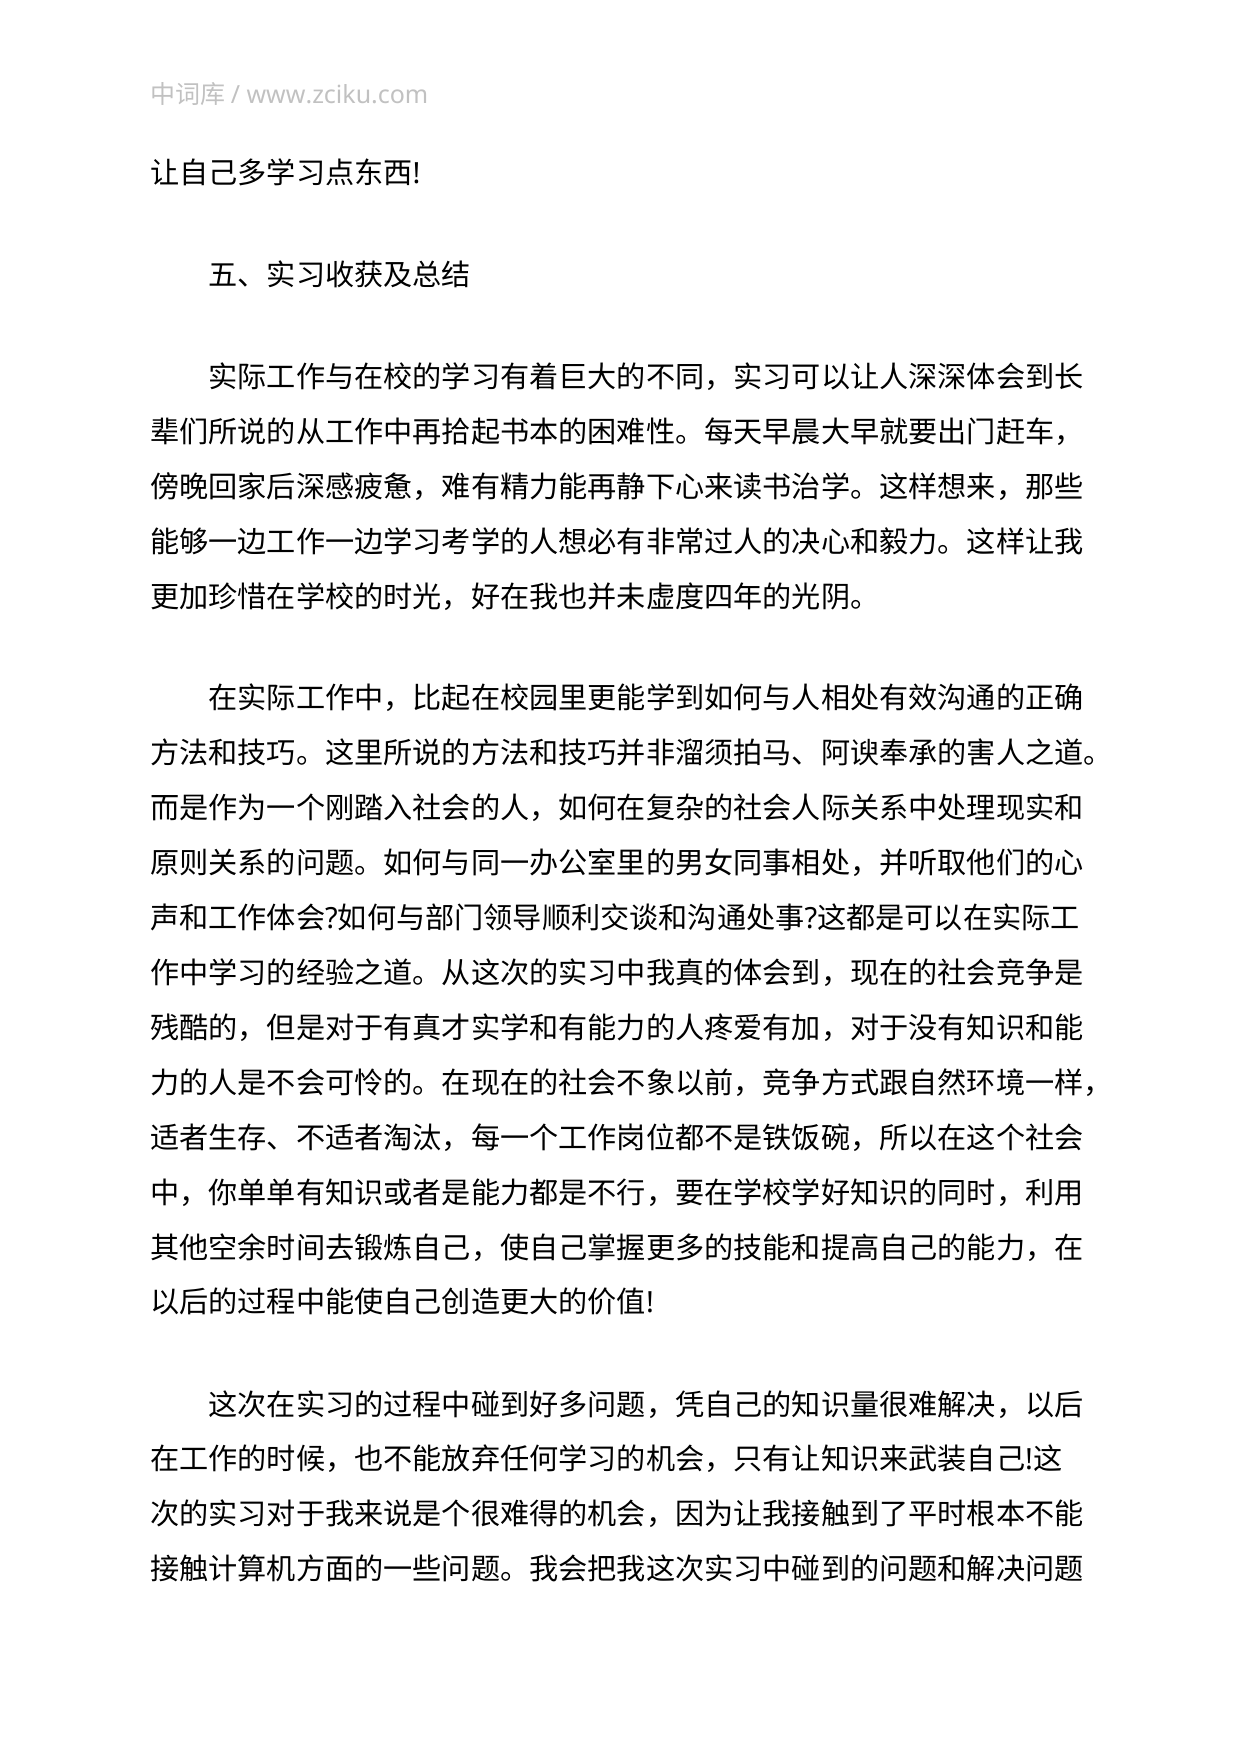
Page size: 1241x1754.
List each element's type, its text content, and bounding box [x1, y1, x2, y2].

text 五、实习收获及总结 [150, 252, 1090, 294]
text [150, 150, 1090, 192]
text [150, 1381, 1090, 1588]
text 实际工作与在校的学习有着巨大的不同，实习可以让人深深体会到长辈们所说的从工作中再拾起书本的困难性。每天早晨大早就要出门赶车，傍晚回家后深感疲惫，难有精力能再静下心来读书治学。这样想来，那些能够一边工作一边学习考学的人想必有非常过人的决心和毅力。这样让我更加珍惜在学校的时光，好在我也并未虚度四年的光阴。 [150, 354, 1090, 616]
text 在实际工作中，比起在校园里更能学到如何与人相处有效沟通的正确方法和技巧。这里所说的方法和技巧并非溜须拍马、阿谀奉承的害人之道。而是作为一个刚踏入社会的人，如何在复杂的社会人际关系中处理现实和原则关系的问题。如何与同一办公室里的男女同事相处，并听取他们的心声和工作体会?如何与部门领导顺利交谈和沟通处事?这都是可以在实际工作中学习的经验之道。从这次的实习中我真的体会到，现在的社会竞争是残酷的，但是对于有真才实学和有能力的人疼爱有加，对于没有知识和能力的人是不会可怜的。在现在的社会不象以前，竞争方式跟自然环境一样，适者生存、不适者淘汰，每一个工作岗位都不是铁饭碗，所以在这个社会中，你单单有知识或者是能力都是不行，要在学校学好知识的同时，利用其他空余时间去锻炼自己，使自己掌握更多的技能和提高自己的能力，在以后的过程中能使自己创造更大的价值! [150, 675, 1090, 1321]
